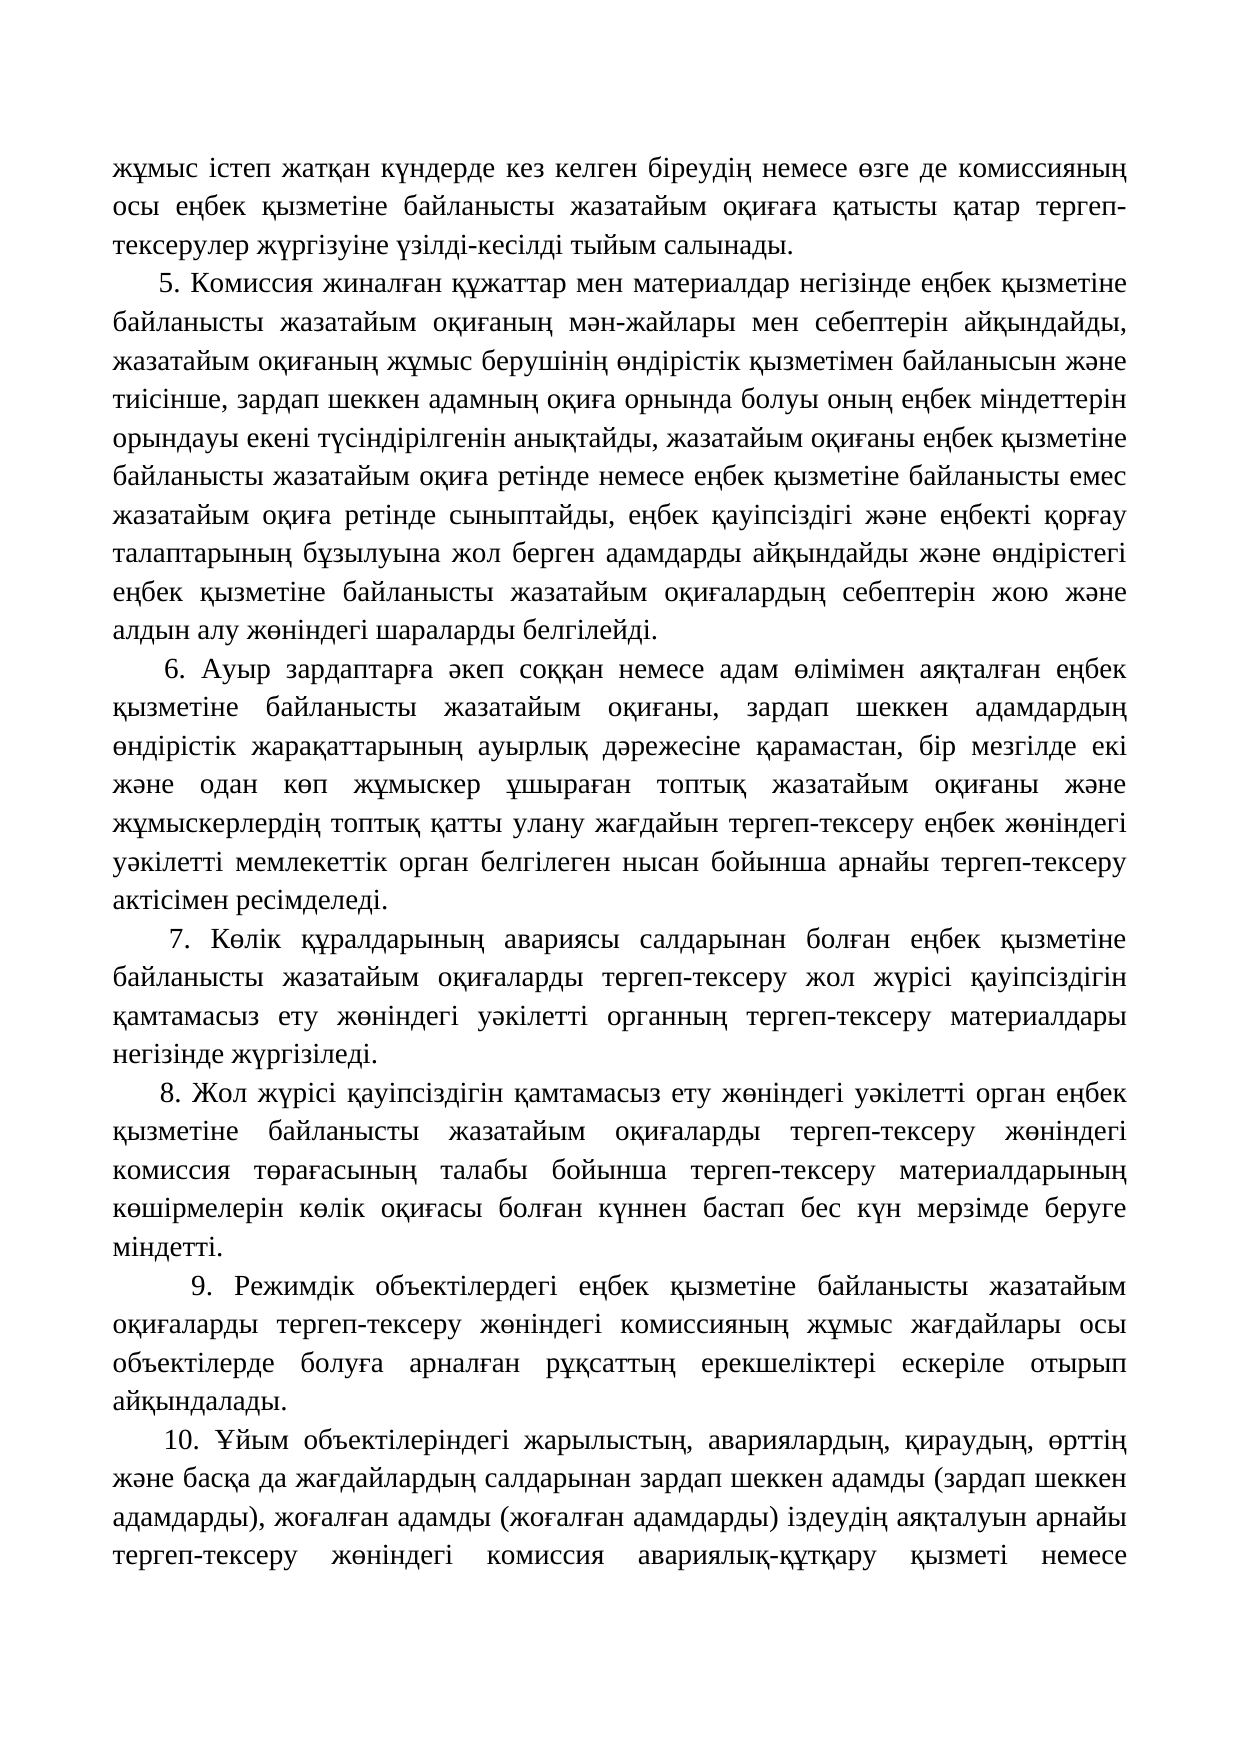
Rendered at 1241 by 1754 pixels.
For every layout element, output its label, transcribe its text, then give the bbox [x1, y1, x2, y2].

text 8. Жол жүрісі қауіпсіздігін қамтамасыз ету жөніндегі уәкілетті орган еңбек қызметіне байланысты жазатайым оқиғаларды тергеп-тексеру жөніндегі комиссия төрағасының талабы бойынша тергеп-тексеру материалдарының көшірмелерін көлік оқиғасы болған күннен бастап бес күн мерзімде беруге міндетті. [112, 1075, 1128, 1263]
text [112, 1422, 1128, 1571]
text 7. Көлік құралдарының авариясы салдарынан болған еңбек қызметіне байланысты жазатайым оқиғаларды тергеп-тексеру жол жүрісі қауіпсіздігін қамтамасыз ету жөніндегі уәкілетті органның тергеп-тексеру материалдары негізінде жүргізіледі. [112, 921, 1128, 1070]
text 9. Режимдік объектілердегі еңбек қызметіне байланысты жазатайым оқиғаларды тергеп-тексеру жөніндегі комиссияның жұмыс жағдайлары осы объектілерде болуға арналған рұқсаттың ерекшеліктері ескеріле отырып айқындалады. [112, 1268, 1128, 1417]
text 5. Комиссия жиналған құжаттар мен материалдар негізінде еңбек қызметіне байланысты жазатайым оқиғаның мән-жайлары мен себептерін айқындайды, жазатайым оқиғаның жұмыс берушінің өндірістік қызметімен байланысын және тиісінше, зардап шеккен адамның оқиға орнында болуы оның еңбек міндеттерін орындауы екені түсіндірілгенін анықтайды, жазатайым оқиғаны еңбек қызметіне байланысты жазатайым оқиға ретінде немесе еңбек қызметіне байланысты емес жазатайым оқиға ретінде сыныптайды, еңбек қауіпсіздігі және еңбекті қорғау талаптарының бұзылуына жол берген адамдарды айқындайды және өндірістегі еңбек қызметіне байланысты жазатайым оқиғалардың себептерін жою және алдын алу жөніндегі шараларды белгілейді. [112, 266, 1128, 646]
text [112, 150, 1128, 261]
text 6. Ауыр зардаптарға әкеп соққан немесе адам өлімімен аяқталған еңбек қызметіне байланысты жазатайым оқиғаны, зардап шеккен адамдардың өндірістік жарақаттарының ауырлық дәрежесіне қарамастан, бір мезгілде екі және одан көп жұмыскер ұшыраған топтық жазатайым оқиғаны және жұмыскерлердің топтық қатты улану жағдайын тергеп-тексеру еңбек жөніндегі уәкілетті мемлекеттік орган белгілеген нысан бойынша арнайы тергеп-тексеру актісімен ресімделеді. [112, 651, 1128, 916]
